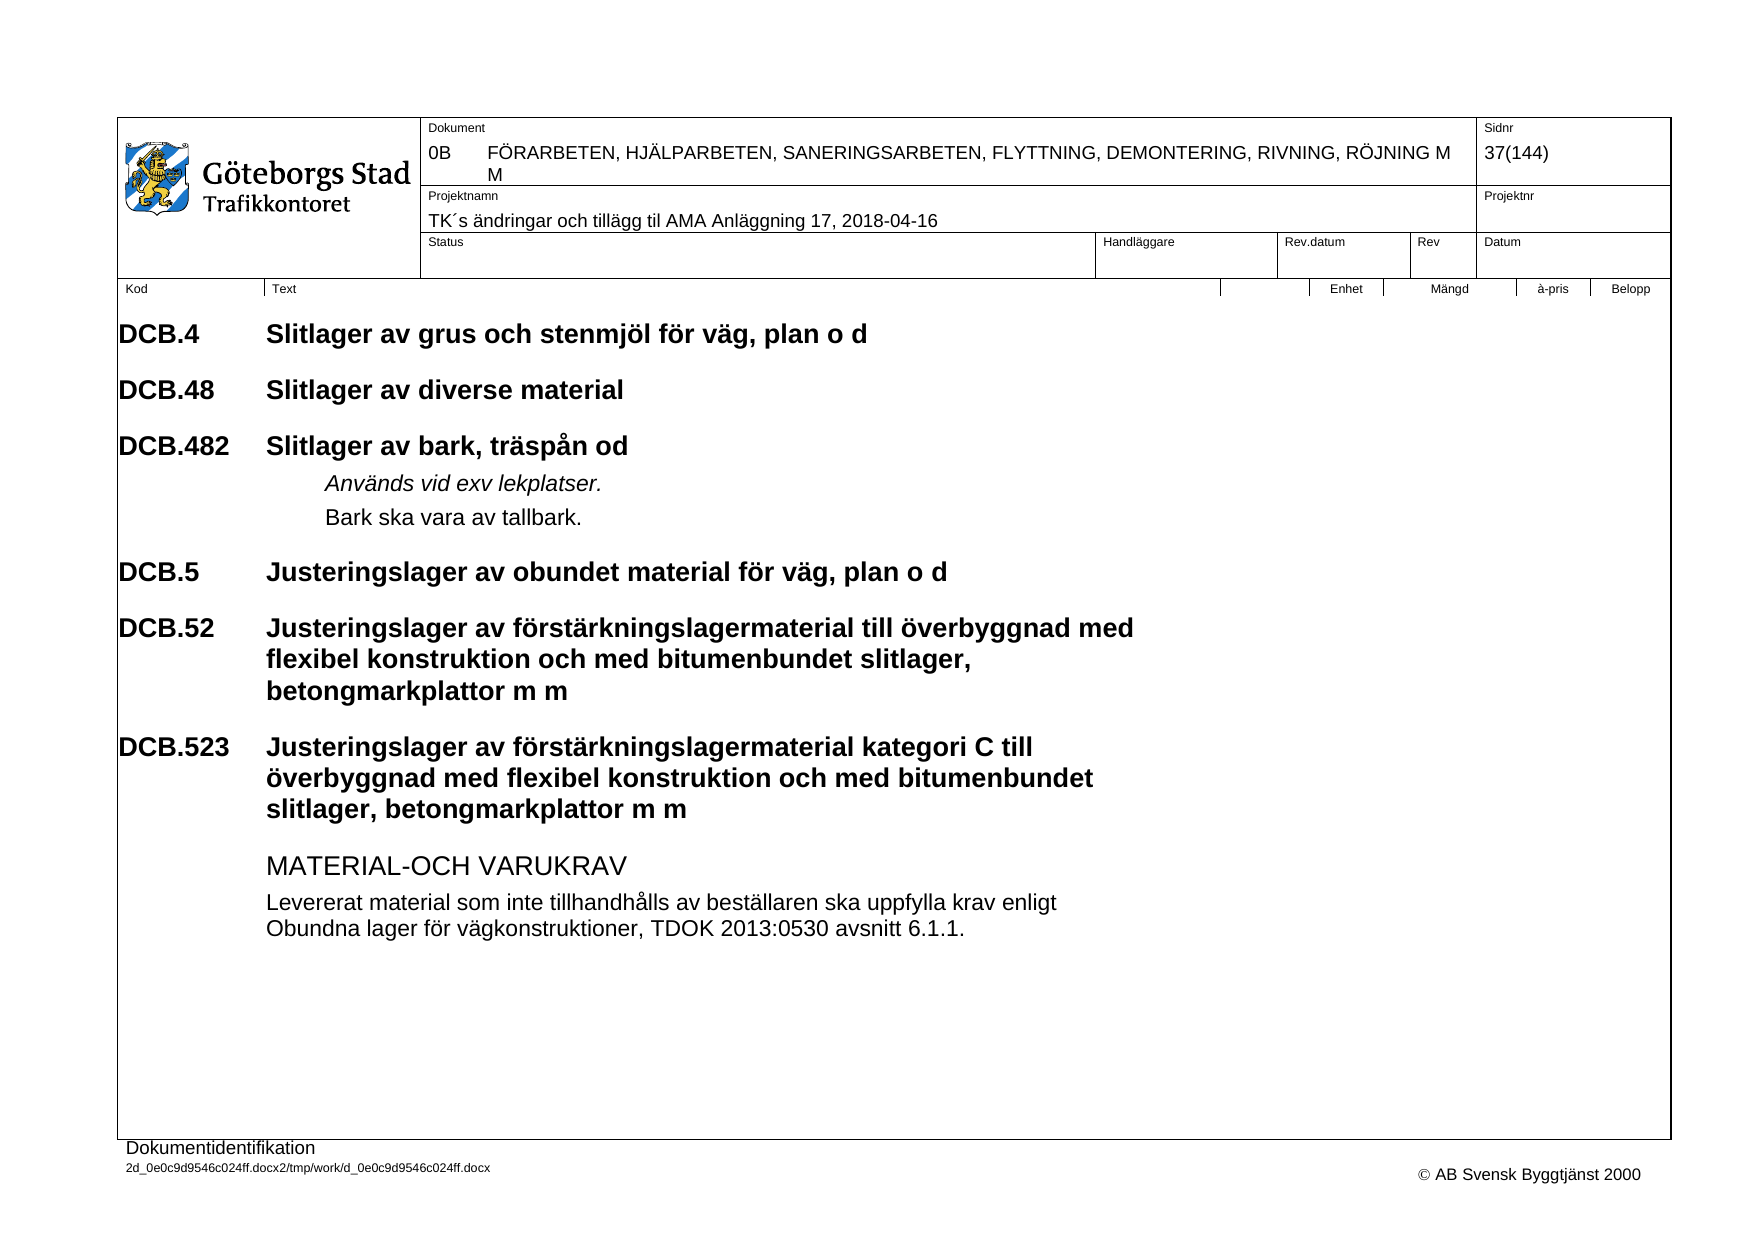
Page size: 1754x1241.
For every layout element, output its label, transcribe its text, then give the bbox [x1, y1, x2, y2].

text Bark ska vara av tallbark. [325, 504, 1671, 531]
text DCB.4 Slitlager av grus och stenmjöl för väg, plan o d [118, 318, 1140, 349]
text DCB.52 Justeringslager av förstärkningslagermaterial till överbyggnad med flexibel konstruktion och med bitumenbundet slitlager, betongmarkplattor m m [118, 612, 1140, 706]
text MATERIAL-OCH VARUKRAV [266, 849, 1140, 881]
text DCB.48 Slitlager av diverse material [118, 374, 1140, 405]
text Levererat material som inte tillhandhålls av beställaren ska uppfylla krav enligt Obundna lager för vägkonstruktioner, TDOK 2013:0530 avsnitt 6.1.1. [266, 889, 1140, 942]
text DCB.482 Slitlager av bark, träspån od [118, 430, 1140, 461]
text DCB.5 Justeringslager av obundet material för väg, plan o d [118, 556, 1140, 587]
text DCB.523 Justeringslager av förstärkningslagermaterial kategori C till överbyggnad med flexibel konstruktion och med bitumenbundet slitlager, betongmarkplattor m m [118, 731, 1140, 824]
text Används vid exv lekplatser. [325, 470, 1671, 496]
